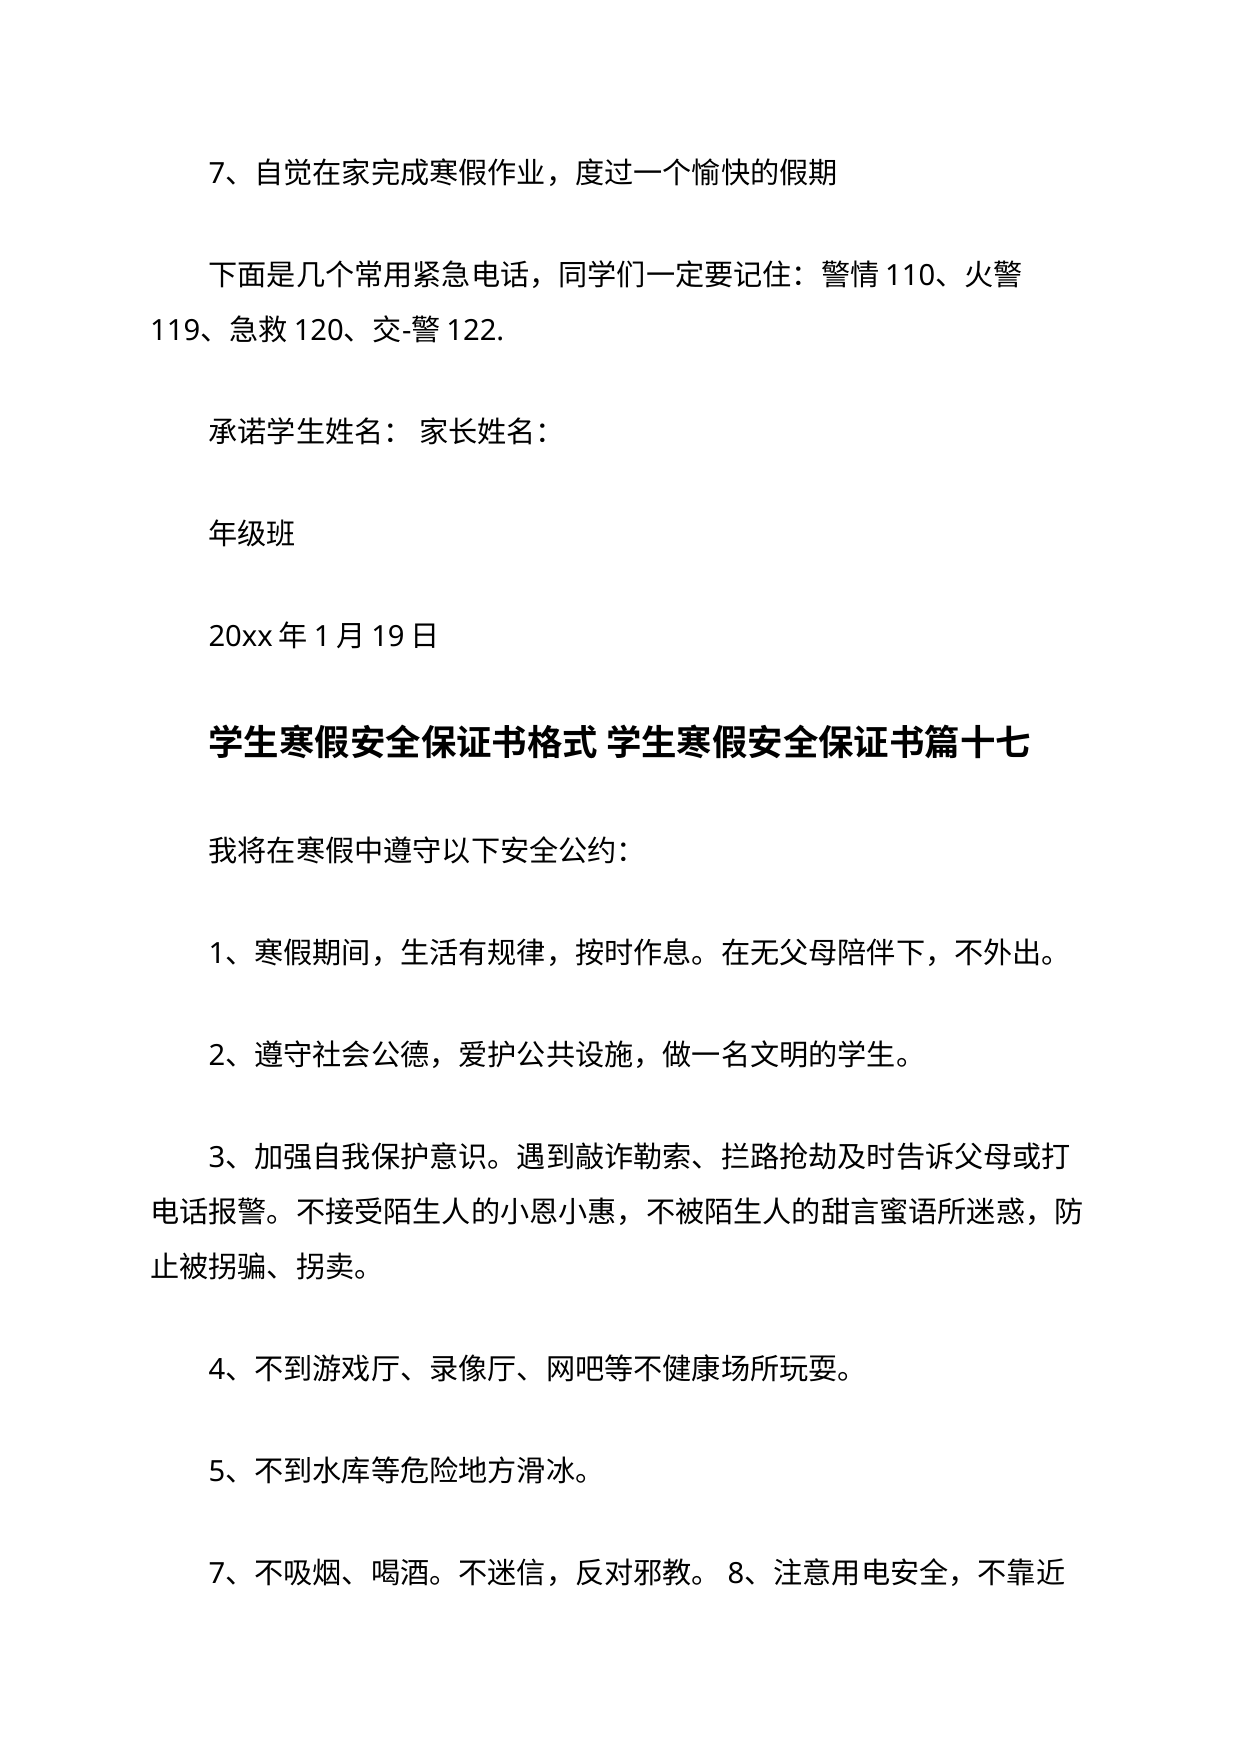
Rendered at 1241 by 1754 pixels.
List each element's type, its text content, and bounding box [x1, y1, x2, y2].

text 我将在寒假中遵守以下安全公约： [150, 828, 1090, 870]
text 1、寒假期间，生活有规律，按时作息。在无父母陪伴下，不外出。 [150, 930, 1090, 972]
text 4、不到游戏厅、录像厅、网吧等不健康场所玩耍。 [150, 1345, 1090, 1388]
text 2、遵守社会公德，爱护公共设施，做一名文明的学生。 [150, 1032, 1090, 1074]
text 年级班 [150, 511, 1090, 553]
text 下面是几个常用紧急电话，同学们一定要记住：警情110、火警119、急救120、交-警122. [150, 252, 1090, 349]
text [150, 1549, 1090, 1592]
text 20xx年1月19日 [150, 612, 1090, 655]
text 学生寒假安全保证书格式 学生寒假安全保证书篇十七 [150, 714, 1090, 766]
text 7、自觉在家完成寒假作业，度过一个愉快的假期 [150, 150, 1090, 192]
text 5、不到水库等危险地方滑冰。 [150, 1447, 1090, 1490]
text 承诺学生姓名： 家长姓名： [150, 409, 1090, 451]
text 3、加强自我保护意识。遇到敲诈勒索、拦路抢劫及时告诉父母或打电话报警。不接受陌生人的小恩小惠，不被陌生人的甜言蜜语所迷惑，防止被拐骗、拐卖。 [150, 1134, 1090, 1286]
